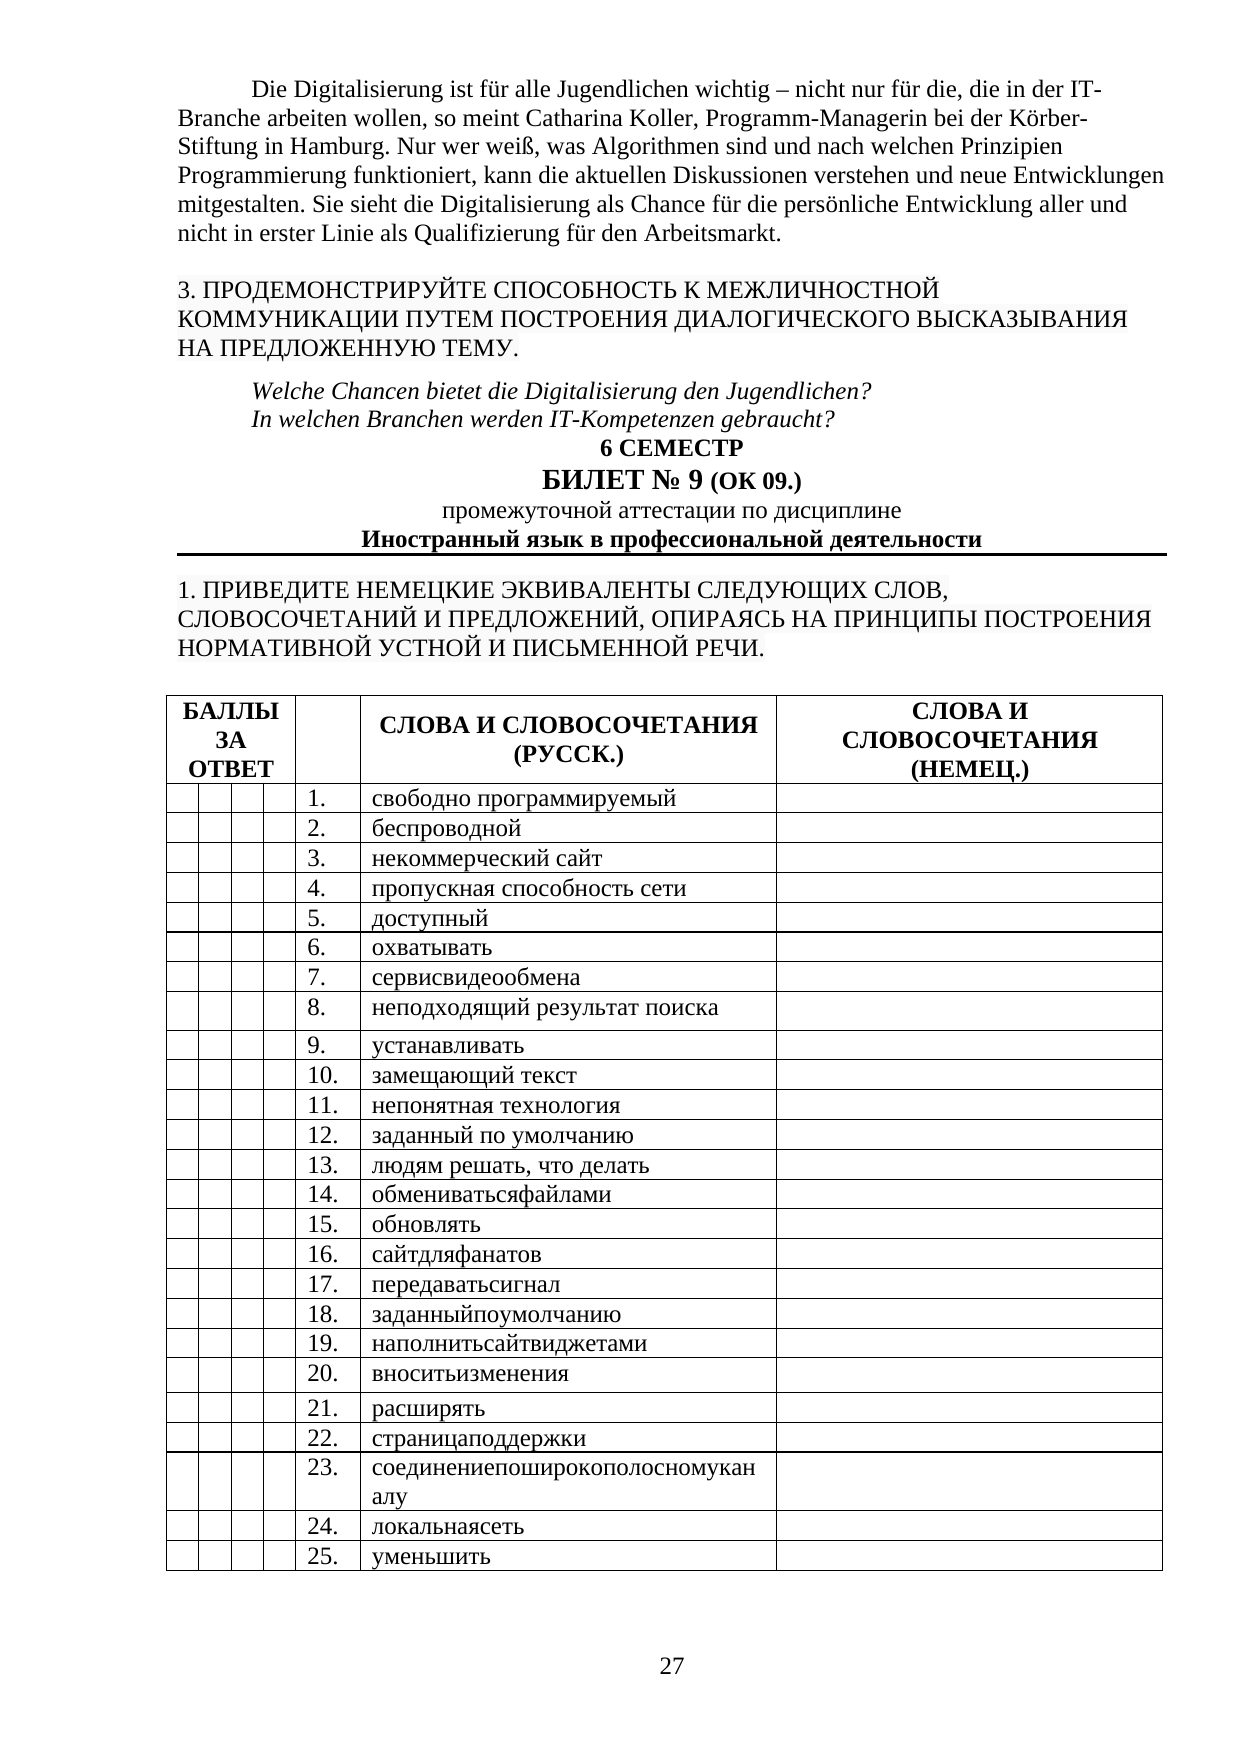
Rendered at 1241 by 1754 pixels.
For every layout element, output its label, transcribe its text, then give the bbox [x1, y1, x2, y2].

table_cell [232, 1150, 263, 1178]
text In welchen Branchen werden IT-Kompetenzen gebraucht? [177, 404, 1167, 433]
table_cell [232, 1090, 263, 1119]
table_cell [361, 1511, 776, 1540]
table_cell [264, 1239, 295, 1268]
text БИЛЕТ № 9 (ОК 09.) [177, 462, 1167, 496]
table_cell [232, 962, 263, 991]
table_cell [199, 873, 231, 902]
table_cell [777, 813, 1162, 842]
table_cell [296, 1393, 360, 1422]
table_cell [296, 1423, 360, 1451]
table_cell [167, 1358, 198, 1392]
table_cell [199, 843, 231, 872]
table_cell неподходящий результат поиска [361, 992, 776, 1029]
table_cell [777, 1090, 1162, 1119]
table_cell [199, 1090, 231, 1119]
table_cell 8. [296, 992, 360, 1029]
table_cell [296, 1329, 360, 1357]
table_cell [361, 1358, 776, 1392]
table_cell [199, 784, 231, 812]
table_cell 5. [296, 903, 360, 931]
table_cell [232, 1120, 263, 1149]
table_cell [264, 784, 295, 812]
table_cell [199, 1299, 231, 1327]
table_cell [777, 1239, 1162, 1268]
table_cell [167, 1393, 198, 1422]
table_cell 18. [296, 1299, 360, 1327]
text 3. ПРОДЕМОНСТРИРУЙТЕ СПОСОБНОСТЬ К МЕЖЛИЧНОСТНОЙ КОММУНИКАЦИИ ПУТЕМ ПОСТРОЕНИЯ ДИАЛОГИЧЕСКОГО ВЫСКАЗЫВАНИЯ НА ПРЕДЛОЖЕННУЮ ТЕМУ. [519, 275, 1167, 361]
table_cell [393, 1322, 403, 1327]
table_cell [232, 1299, 263, 1327]
table_cell [199, 903, 231, 931]
table_header СЛОВА И СЛОВОСОЧЕТАНИЯ (РУССК.) [361, 696, 776, 782]
table_cell [264, 962, 295, 991]
table_cell [264, 1031, 295, 1059]
table_cell 6. [296, 933, 360, 961]
table_cell [167, 1209, 198, 1238]
table_cell 17. [296, 1269, 360, 1298]
text Die Digitalisierung ist für alle Jugendlichen wichtig – nicht nur für die, die in der IT-Branche arbeiten wollen, so meint Catharina Koller, Programm-Managerin bei der Körber-Stiftung in Hamburg. Nur wer weiß, was Algorithmen sind und nach welchen Prinzipien Programmierung funktioniert, kann die aktuellen Diskussionen verstehen und neue Entwicklungen mitgestalten. Sie sieht die Digitalisierung als Chance für die persönliche Entwicklung aller und nicht in erster Linie als Qualifizierung für den Arbeitsmarkt. [177, 74, 1167, 246]
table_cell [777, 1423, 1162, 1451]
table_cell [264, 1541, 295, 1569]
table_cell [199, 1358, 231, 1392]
table_cell [264, 1090, 295, 1119]
table_cell 4. [296, 873, 360, 902]
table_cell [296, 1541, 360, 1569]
table_cell [199, 1239, 231, 1268]
table_cell [167, 962, 198, 991]
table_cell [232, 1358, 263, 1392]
table_cell обмениватьсяфайлами [361, 1180, 776, 1208]
text промежуточной аттестации по дисциплине [177, 496, 1167, 524]
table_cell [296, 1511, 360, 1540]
table_cell [777, 784, 1162, 812]
table_cell [777, 962, 1162, 991]
table_cell [199, 992, 231, 1029]
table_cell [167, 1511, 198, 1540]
table_cell людям решать, что делать [361, 1150, 776, 1178]
table_cell [232, 903, 263, 931]
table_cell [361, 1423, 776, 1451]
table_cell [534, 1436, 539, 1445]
table_cell [167, 843, 198, 872]
table_cell [264, 1209, 295, 1238]
table_cell [264, 992, 295, 1029]
table_cell [232, 1209, 263, 1238]
table_cell доступный [361, 903, 776, 931]
table_cell [264, 903, 295, 931]
table_cell сервисвидеообмена [361, 962, 776, 991]
table_cell 3. [296, 843, 360, 872]
table_cell устанавливать [361, 1031, 776, 1059]
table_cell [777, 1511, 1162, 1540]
table_cell [167, 1031, 198, 1059]
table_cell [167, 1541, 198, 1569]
table_cell 15. [296, 1209, 360, 1238]
table_cell 10. [296, 1060, 360, 1089]
table_cell [264, 1269, 295, 1298]
table_cell [199, 1031, 231, 1059]
table_cell [232, 1031, 263, 1059]
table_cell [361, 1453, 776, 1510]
text Welche Chancen bietet die Digitalisierung den Jugendlichen? [177, 376, 1167, 404]
table_cell [777, 1150, 1162, 1178]
text Иностранный язык в профессиональной деятельности [177, 524, 1167, 553]
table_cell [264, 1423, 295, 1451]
table_cell [777, 1031, 1162, 1059]
table_cell [777, 843, 1162, 872]
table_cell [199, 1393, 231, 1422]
table_cell передаватьсигнал [361, 1269, 776, 1298]
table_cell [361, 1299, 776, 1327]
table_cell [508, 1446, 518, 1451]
table_cell [199, 933, 231, 961]
table_cell [232, 1239, 263, 1268]
table_cell заданный по умолчанию [361, 1120, 776, 1149]
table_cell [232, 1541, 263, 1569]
table_cell [264, 1299, 295, 1327]
table_cell [232, 1060, 263, 1089]
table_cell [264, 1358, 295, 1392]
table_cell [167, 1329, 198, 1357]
table_cell сайтдляфанатов [361, 1239, 776, 1268]
table_cell [167, 1299, 198, 1327]
table_cell [199, 1120, 231, 1149]
table_cell [232, 1269, 263, 1298]
table_cell [167, 903, 198, 931]
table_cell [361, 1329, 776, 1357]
table_cell [232, 784, 263, 812]
table_cell [167, 1239, 198, 1268]
table_cell [199, 962, 231, 991]
table_cell [264, 1180, 295, 1208]
table_cell [199, 1209, 231, 1238]
table_cell свободно программируемый [361, 784, 776, 812]
table_cell [232, 873, 263, 902]
table_cell [777, 992, 1162, 1029]
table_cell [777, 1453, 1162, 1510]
table_cell [167, 1090, 198, 1119]
table_cell [777, 1180, 1162, 1208]
table_cell [199, 813, 231, 842]
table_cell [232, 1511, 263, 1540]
table_cell [232, 1180, 263, 1208]
table_cell некоммерческий сайт [361, 843, 776, 872]
table_cell [199, 1180, 231, 1208]
table_header [296, 696, 360, 782]
table_cell охватывать [361, 933, 776, 961]
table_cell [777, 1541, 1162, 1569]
table_cell [264, 1120, 295, 1149]
table_cell 2. [296, 813, 360, 842]
table_cell [199, 1269, 231, 1298]
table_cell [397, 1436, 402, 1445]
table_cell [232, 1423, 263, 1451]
table_cell 13. [296, 1150, 360, 1178]
table_header БАЛЛЫ ЗА ОТВЕТ [167, 696, 295, 782]
table_cell [167, 1150, 198, 1178]
table_cell 11. [296, 1090, 360, 1119]
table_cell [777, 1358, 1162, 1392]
table_cell 7. [296, 962, 360, 991]
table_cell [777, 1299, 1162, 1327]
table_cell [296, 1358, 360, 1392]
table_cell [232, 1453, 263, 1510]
table_cell непонятная технология [361, 1090, 776, 1119]
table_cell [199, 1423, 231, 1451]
table_cell [199, 1060, 231, 1089]
table_cell [232, 933, 263, 961]
table_cell [264, 1060, 295, 1089]
table_cell [777, 1269, 1162, 1298]
table_cell 16. [296, 1239, 360, 1268]
table_cell [232, 843, 263, 872]
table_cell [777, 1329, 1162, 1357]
table_cell пропускная способность сети [361, 873, 776, 902]
table_cell [167, 933, 198, 961]
table_cell 12. [296, 1120, 360, 1149]
table_cell 1. [296, 784, 360, 812]
table_cell [264, 933, 295, 961]
table_cell [199, 1150, 231, 1178]
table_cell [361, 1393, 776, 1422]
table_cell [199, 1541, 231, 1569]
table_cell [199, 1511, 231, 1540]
table_cell [167, 1180, 198, 1208]
table_cell [777, 903, 1162, 931]
table_cell [777, 873, 1162, 902]
text 6 СЕМЕСТР [177, 433, 1167, 462]
table_cell [264, 873, 295, 902]
table_cell замещающий текст [361, 1060, 776, 1089]
table_cell [264, 813, 295, 842]
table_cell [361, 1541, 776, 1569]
table_cell 14. [296, 1180, 360, 1208]
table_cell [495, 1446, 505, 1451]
table_cell [167, 992, 198, 1029]
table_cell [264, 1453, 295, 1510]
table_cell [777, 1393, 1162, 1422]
text 1. ПРИВЕДИТЕ НЕМЕЦКИЕ ЭКВИВАЛЕНТЫ СЛЕДУЮЩИХ СЛОВ, СЛОВОСОЧЕТАНИЙ И ПРЕДЛОЖЕНИЙ, ОПИРАЯСЬ НА ПРИНЦИПЫ ПОСТРОЕНИЯ НОРМАТИВНОЙ УСТНОЙ И ПИСЬМЕННОЙ РЕЧИ. [765, 575, 1167, 662]
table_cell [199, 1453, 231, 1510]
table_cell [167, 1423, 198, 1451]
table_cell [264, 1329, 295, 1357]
table_cell [777, 1120, 1162, 1149]
table_cell [777, 1209, 1162, 1238]
table_header СЛОВА И СЛОВОСОЧЕТАНИЯ (НЕМЕЦ.) [777, 696, 1162, 782]
table_cell [167, 1269, 198, 1298]
table_cell [167, 784, 198, 812]
table_cell обновлять [361, 1209, 776, 1238]
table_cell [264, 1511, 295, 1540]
table_cell [777, 933, 1162, 961]
table_cell [167, 1120, 198, 1149]
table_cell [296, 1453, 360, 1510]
table_cell [232, 992, 263, 1029]
table_cell [232, 813, 263, 842]
table_cell [167, 813, 198, 842]
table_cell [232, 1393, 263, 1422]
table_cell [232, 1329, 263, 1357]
table_cell 9. [296, 1031, 360, 1059]
table_cell [264, 1150, 295, 1178]
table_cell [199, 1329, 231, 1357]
table_cell [777, 1060, 1162, 1089]
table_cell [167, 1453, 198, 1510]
table_cell беспроводной [361, 813, 776, 842]
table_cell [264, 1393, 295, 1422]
table_cell [167, 873, 198, 902]
table_cell [264, 843, 295, 872]
table_cell [167, 1060, 198, 1089]
